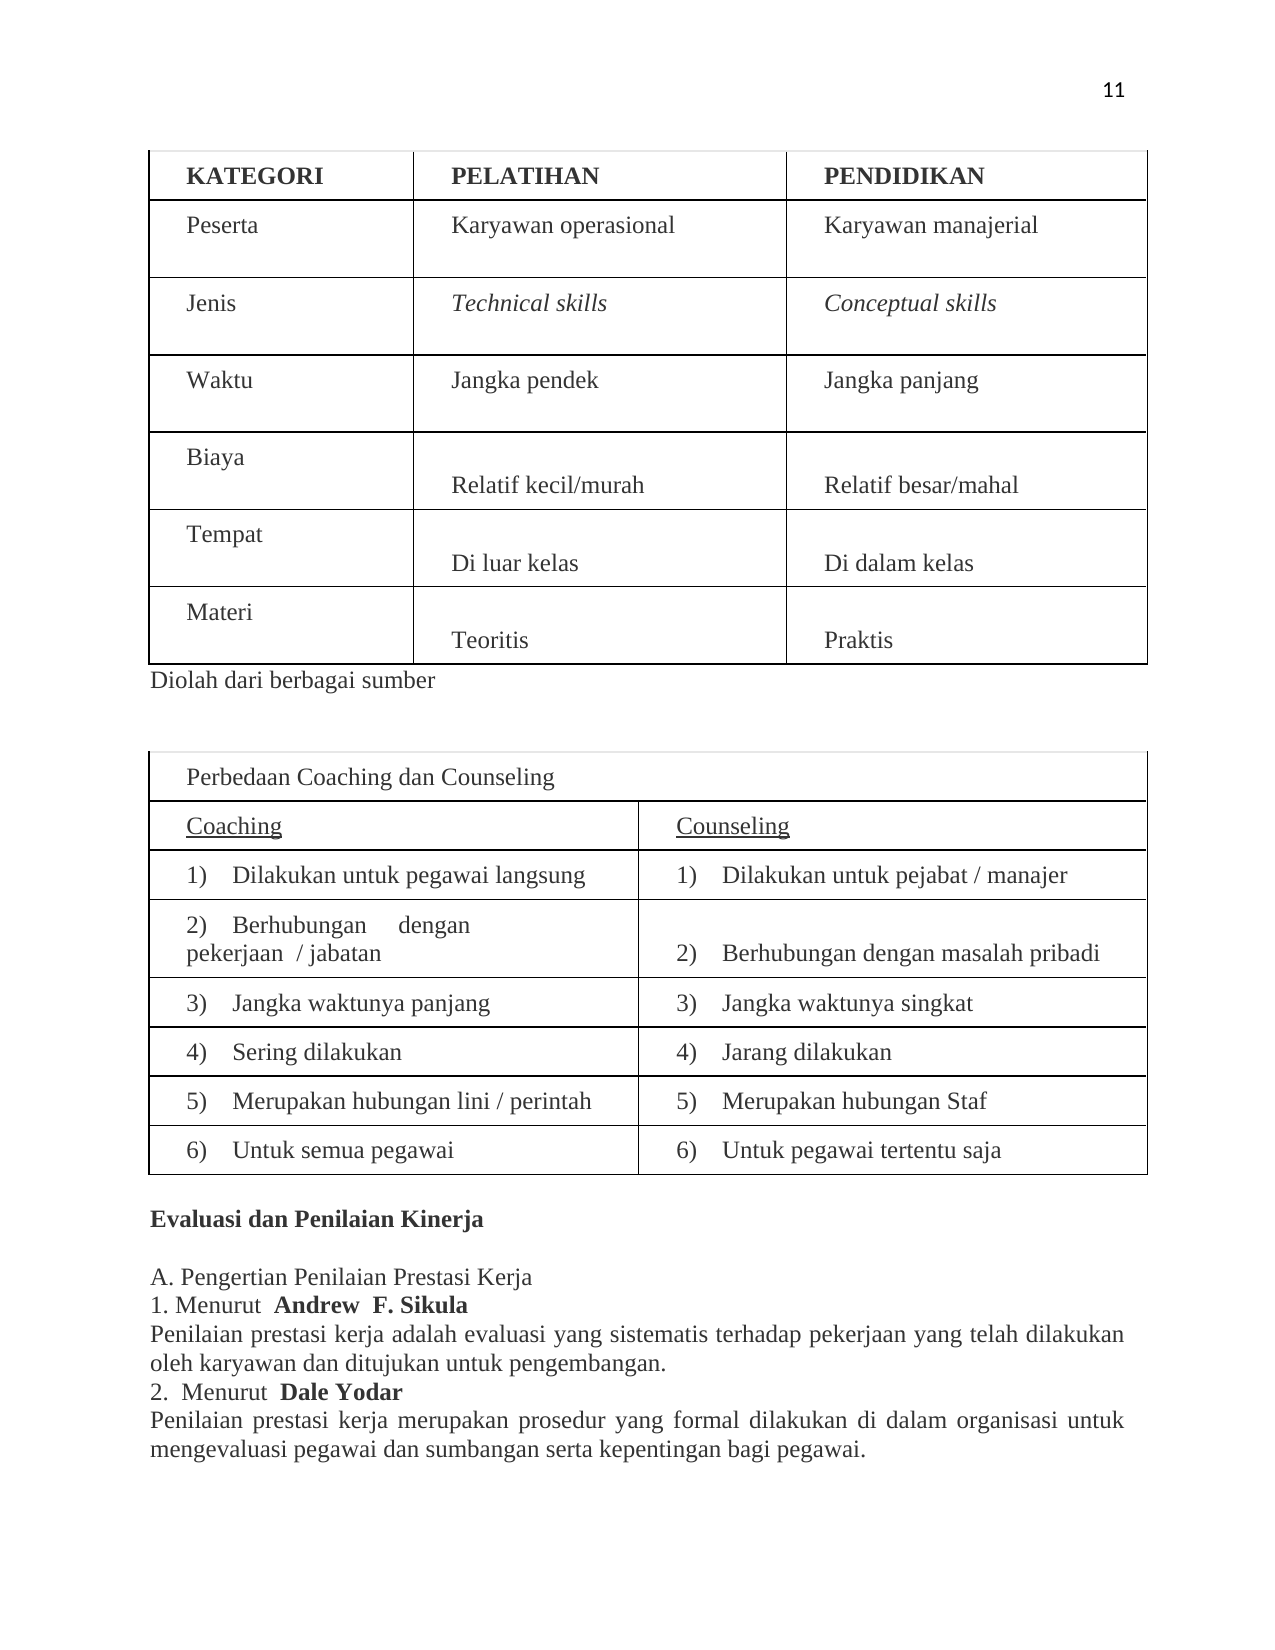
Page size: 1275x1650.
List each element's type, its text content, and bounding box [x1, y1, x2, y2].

table_cell Di dalam kelas [787, 509, 1147, 586]
table_cell 4) Sering dilakukan [150, 1028, 638, 1075]
table_cell Relatif kecil/murah [414, 433, 786, 508]
table_cell 1) Dilakukan untuk pegawai langsung [150, 851, 638, 899]
table_cell 1) Dilakukan untuk pejabat / manajer [639, 849, 1147, 899]
table_cell Di luar kelas [414, 510, 786, 586]
table_cell 2) Berhubungan dengan pekerjaan / jabatan [150, 900, 638, 977]
table_cell 5) Merupakan hubungan lini / perintah [150, 1077, 638, 1124]
table_cell Karyawan operasional [414, 201, 786, 277]
table_cell Counseling [639, 800, 1147, 849]
text Penilaian prestasi kerja adalah evaluasi yang sistematis terhadap pekerjaan yang telah dilakukan oleh karyawan dan ditujukan untuk pengembangan. [150, 1319, 1125, 1377]
table_cell Waktu [150, 356, 413, 431]
table_cell 6) Untuk semua pegawai [150, 1126, 638, 1174]
table_cell KATEGORI [150, 152, 413, 199]
text 1. Menurut Andrew F. Sikula [150, 1291, 1125, 1319]
table_header Perbedaan Coaching dan Counseling [150, 753, 1147, 800]
table_cell 3) Jangka waktunya panjang [150, 978, 638, 1026]
table_cell Peserta [150, 201, 413, 277]
table_cell Technical skills [414, 278, 786, 354]
text Diolah dari berbagai sumber [150, 665, 1125, 693]
text Penilaian prestasi kerja merupakan prosedur yang formal dilakukan di dalam organisasi untuk mengevaluasi pegawai dan sumbangan serta kepentingan bagi pegawai. [150, 1406, 1125, 1463]
text Evaluasi dan Penilaian Kinerja [150, 1204, 1125, 1233]
table_cell Jenis [150, 278, 413, 354]
table_cell Praktis [787, 586, 1147, 663]
table_cell Teoritis [414, 587, 786, 663]
table_cell Conceptual skills [787, 277, 1147, 354]
table_cell 2) Berhubungan dengan masalah pribadi [639, 899, 1147, 977]
table_cell 6) Untuk pegawai tertentu saja [639, 1125, 1147, 1174]
table_cell Jangka panjang [787, 354, 1147, 431]
text 2. Menurut Dale Yodar [150, 1377, 1125, 1406]
table_cell Tempat [150, 510, 413, 586]
table_cell Karyawan manajerial [787, 199, 1147, 277]
table_cell 3) Jangka waktunya singkat [639, 977, 1147, 1026]
table_cell 5) Merupakan hubungan Staf [639, 1075, 1147, 1124]
table_cell Coaching [150, 802, 638, 849]
table_cell Biaya [150, 433, 413, 508]
table_cell PELATIHAN [414, 152, 786, 199]
table_cell 4) Jarang dilakukan [639, 1026, 1147, 1075]
table_cell Jangka pendek [414, 356, 786, 431]
table_cell PENDIDIKAN [787, 152, 1147, 199]
table_cell Relatif besar/mahal [787, 431, 1147, 508]
table_cell Materi [150, 587, 413, 663]
text A. Pengertian Penilaian Prestasi Kerja [150, 1262, 1125, 1291]
